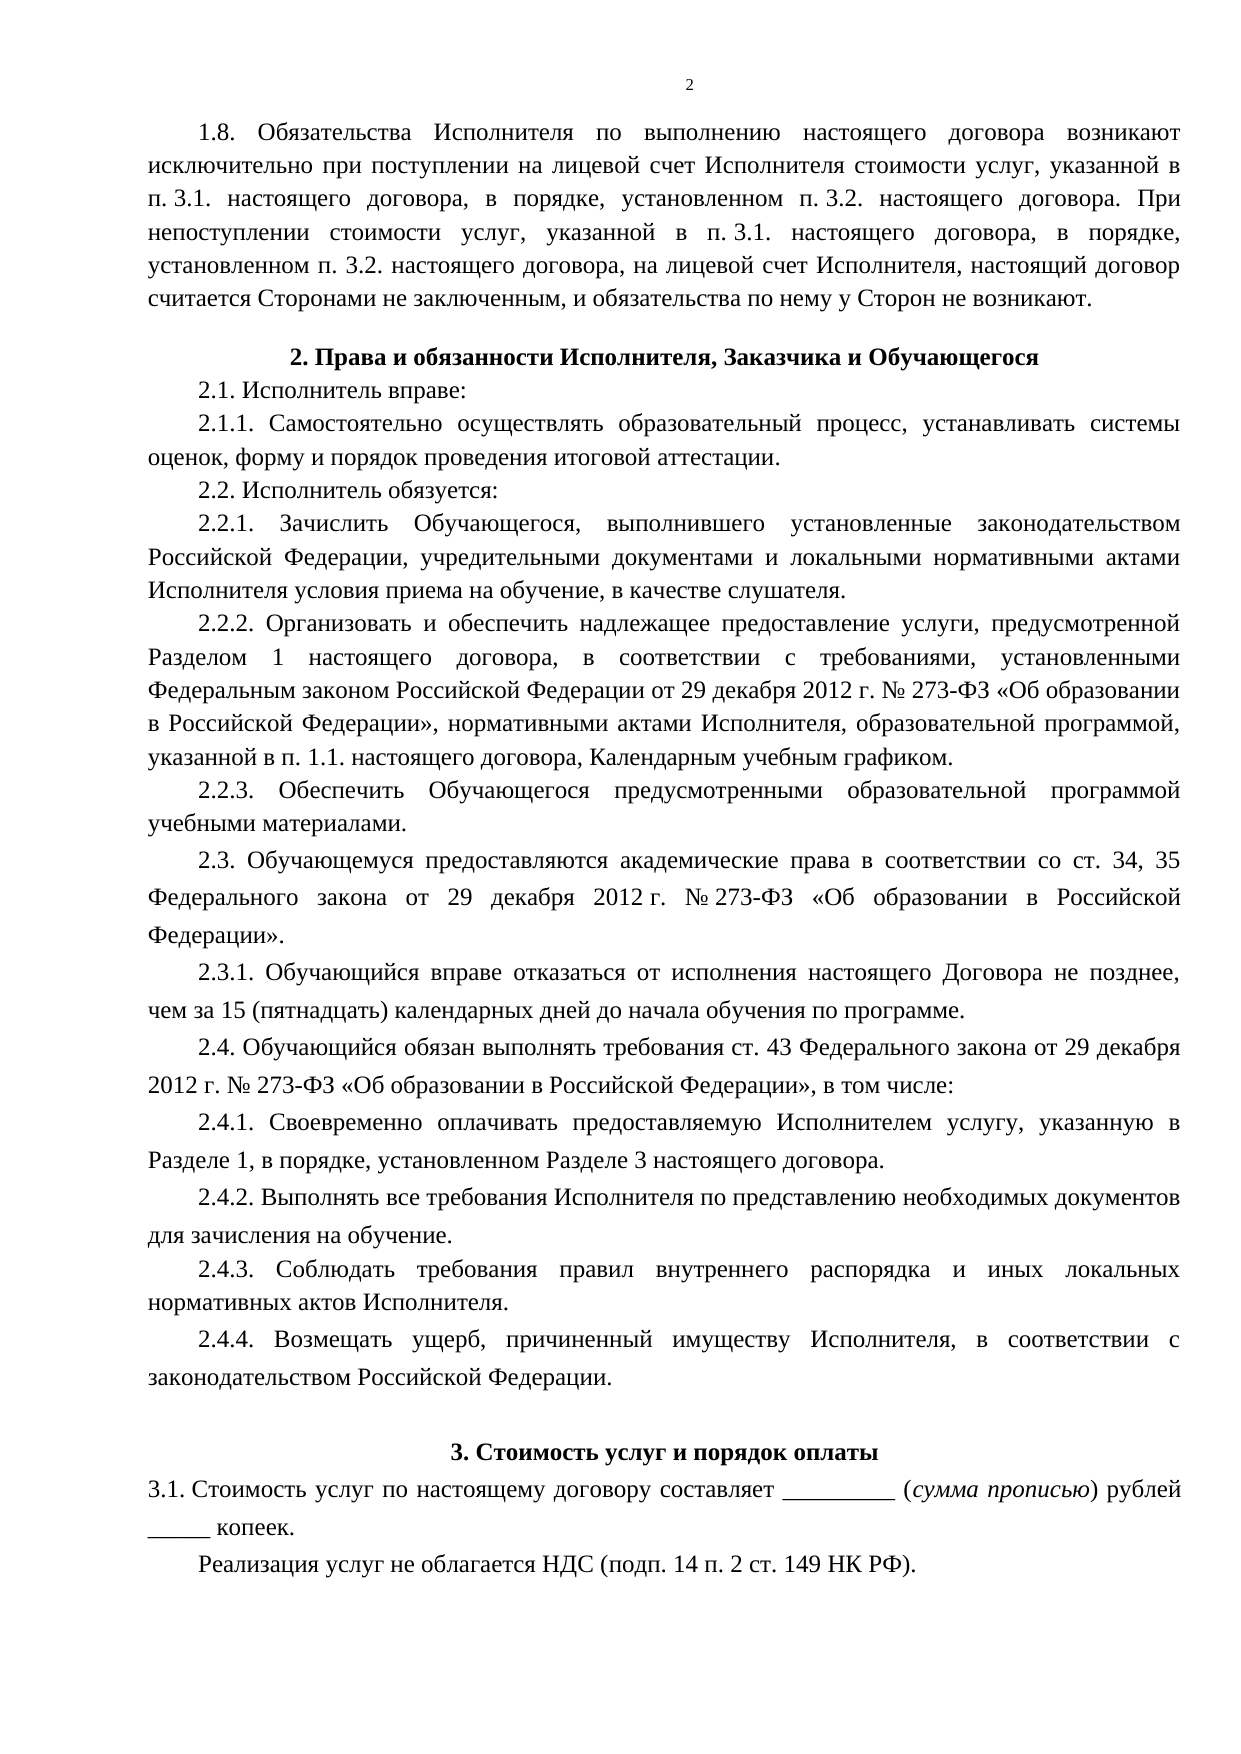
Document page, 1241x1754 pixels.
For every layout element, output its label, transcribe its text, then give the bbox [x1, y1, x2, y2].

text 2.2. Исполнитель обязуется: [148, 472, 1181, 505]
text 2.4. Обучающийся обязан выполнять требования ст. 43 Федерального закона от 29 декабря 2012 г. № 273-ФЗ «Об образовании в Российской Федерации», в том числе: [148, 1026, 1181, 1101]
text 2.3. Обучающемуся предоставляются академические права в соответствии со ст. 34, 35 Федерального закона от 29 декабря 2012 г. № 273-ФЗ «Об образовании в Российской Федерации». [148, 838, 1181, 951]
text 2.4.3. Соблюдать требования правил внутреннего распорядка и иных локальных нормативных актов Исполнителя. [148, 1251, 1181, 1317]
subtitle Стоимость услуг и порядок оплаты [148, 1430, 1181, 1467]
text Реализация услуг не облагается НДС (подп. 14 п. 2 ст. 149 НК РФ). [148, 1542, 1181, 1580]
subtitle Стоимость услуг по настоящему договору составляет _________ (сумма прописью) рублей _____ копеек. [148, 1467, 1181, 1542]
text 2.3.1. Обучающийся вправе отказаться от исполнения настоящего Договора не позднее, чем за 15 (пятнадцать) календарных дней до начала обучения по программе. [148, 951, 1181, 1026]
text 2.4.2. Выполнять все требования Исполнителя по представлению необходимых документов для зачисления на обучение. [148, 1176, 1181, 1251]
text 1.8. Обязательства Исполнителя по выполнению настоящего договора возникают исключительно при поступлении на лицевой счет Исполнителя стоимости услуг, указанной в п. 3.1. настоящего договора, в порядке, установленном п. 3.2. настоящего договора. При непоступлении стоимости услуг, указанной в п. 3.1. настоящего договора, в порядке, установленном п. 3.2. настоящего договора, на лицевой счет Исполнителя, настоящий договор считается Сторонами не заключенным, и обязательства по нему у Сторон не возникают. [148, 113, 1181, 313]
text 2.1.1. Самостоятельно осуществлять образовательный процесс, устанавливать системы оценок, форму и порядок проведения итоговой аттестации. [148, 405, 1181, 472]
text 2.2.3. Обеспечить Обучающегося предусмотренными образовательной программой учебными материалами. [148, 772, 1181, 838]
text 2.4.4. Возмещать ущерб, причиненный имуществу Исполнителя, в соответствии с законодательством Российской Федерации. [148, 1317, 1181, 1392]
text 2.4.1. Своевременно оплачивать предоставляемую Исполнителем услугу, указанную в Разделе 1, в порядке, установленном Разделе 3 настоящего договора. [148, 1101, 1181, 1176]
text 2.2.1. Зачислить Обучающегося, выполнившего установленные законодательством Российской Федерации, учредительными документами и локальными нормативными актами Исполнителя условия приема на обучение, в качестве слушателя. [148, 505, 1181, 605]
subtitle Права и обязанности Исполнителя, Заказчика и Обучающегося [148, 338, 1181, 372]
text 2.2.2. Организовать и обеспечить надлежащее предоставление услуги, предусмотренной Разделом 1 настоящего договора, в соответствии с требованиями, установленными Федеральным законом Российской Федерации от 29 декабря 2012 г. № 273-ФЗ «Об образовании в Российской Федерации», нормативными актами Исполнителя, образовательной программой, указанной в п. 1.1. настоящего договора, Календарным учебным графиком. [148, 605, 1181, 772]
text 2.1. Исполнитель вправе: [148, 372, 1181, 405]
